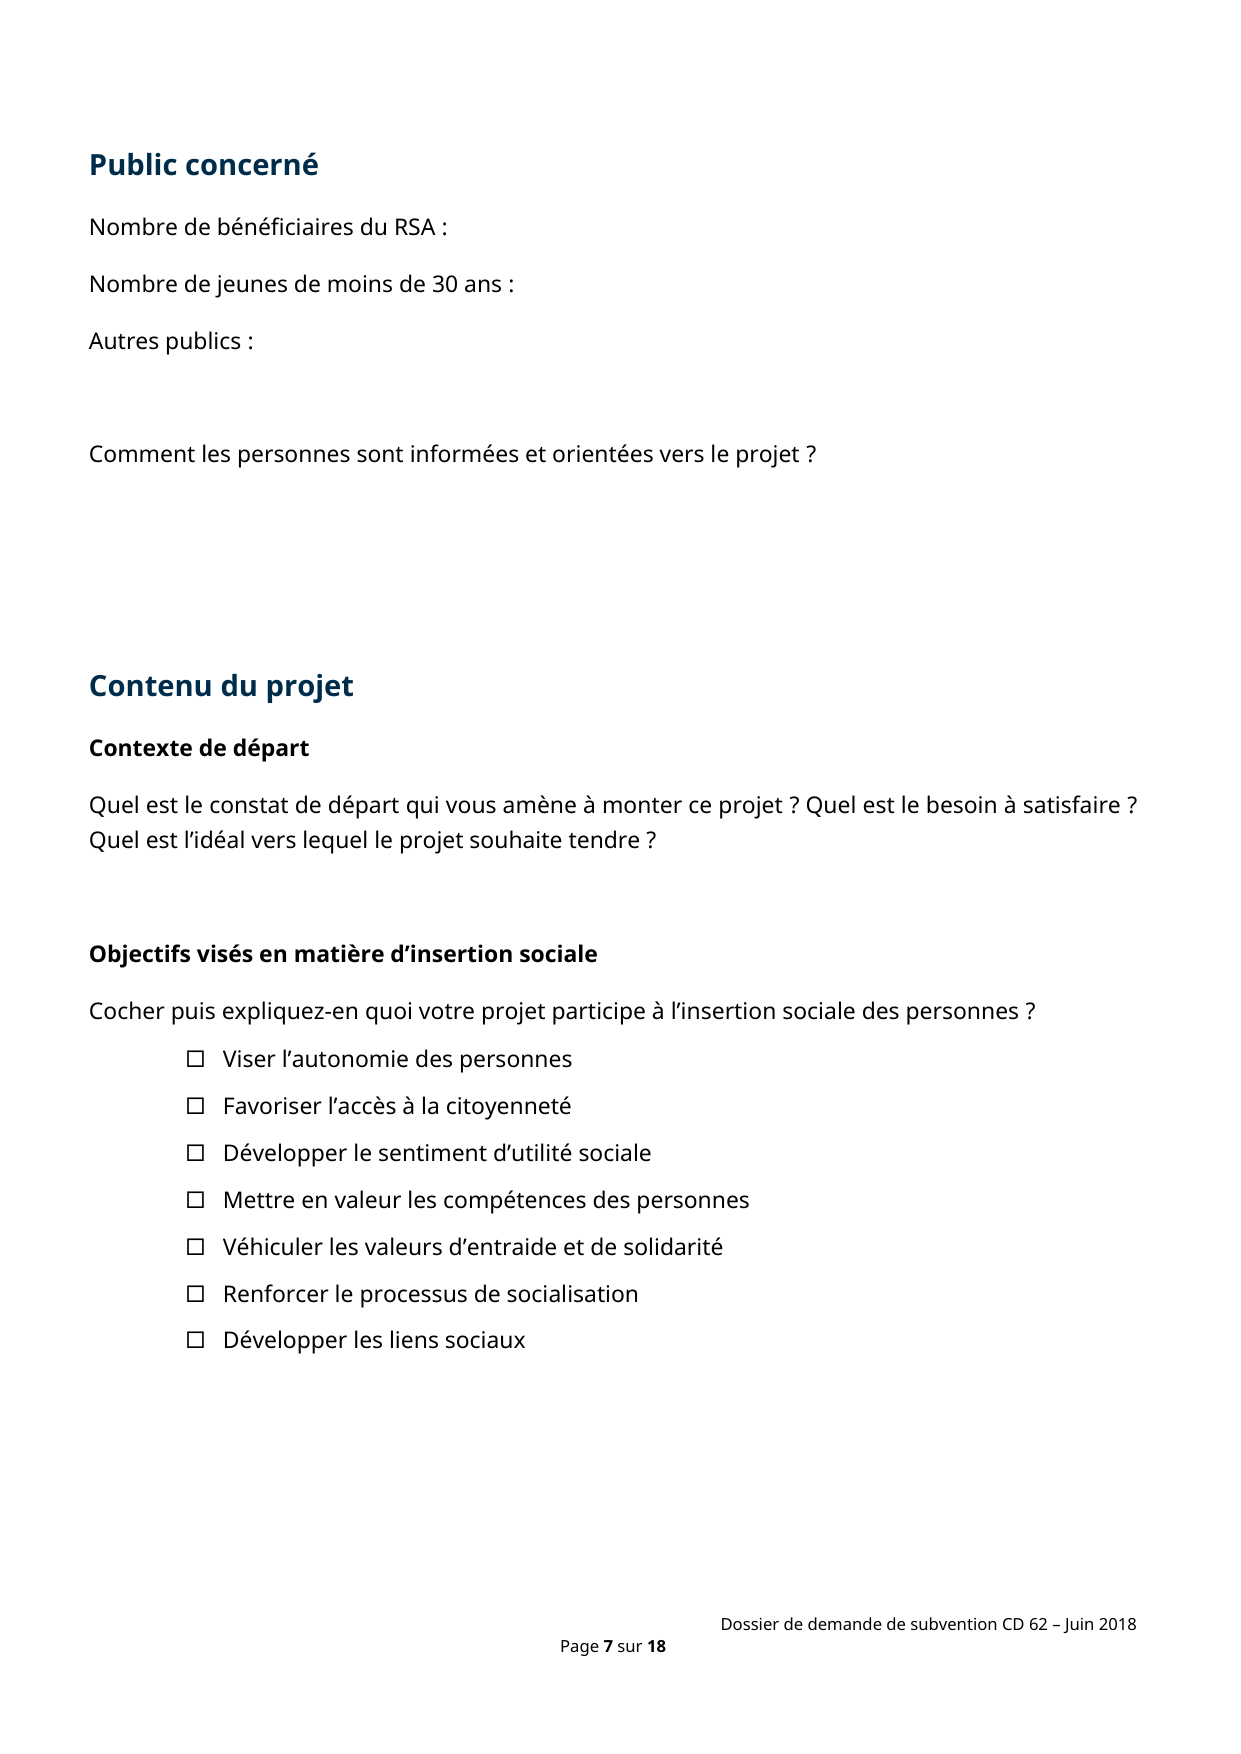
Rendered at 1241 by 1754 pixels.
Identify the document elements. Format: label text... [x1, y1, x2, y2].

list Développer le sentiment d’utilité sociale [185, 1137, 1137, 1168]
text Contenu du projet [89, 665, 1137, 705]
list Renforcer le processus de socialisation [185, 1278, 1137, 1309]
list Viser l’autonomie des personnes [185, 1043, 1137, 1074]
text Contexte de départ [89, 732, 1137, 763]
list Favoriser l’accès à la citoyenneté [185, 1090, 1137, 1121]
text Nombre de bénéficiaires du RSA : [89, 211, 1137, 242]
text Objectifs visés en matière d’insertion sociale [89, 938, 1137, 969]
text Public concerné [89, 145, 1137, 184]
text Autres publics : [89, 325, 1137, 356]
list Véhiculer les valeurs d’entraide et de solidarité [185, 1231, 1137, 1262]
text Quel est le constat de départ qui vous amène à monter ce projet ? Quel est le besoin à satisfaire ? Quel est l’idéal vers lequel le projet souhaite tendre ? [89, 788, 1137, 856]
text Cocher puis expliquez-en quoi votre projet participe à l’insertion sociale des personnes ? [89, 995, 1137, 1026]
text Nombre de jeunes de moins de 30 ans : [89, 268, 1137, 299]
list Développer les liens sociaux [185, 1324, 1137, 1356]
text Comment les personnes sont informées et orientées vers le projet ? [89, 438, 1137, 469]
list Mettre en valeur les compétences des personnes [185, 1184, 1137, 1215]
